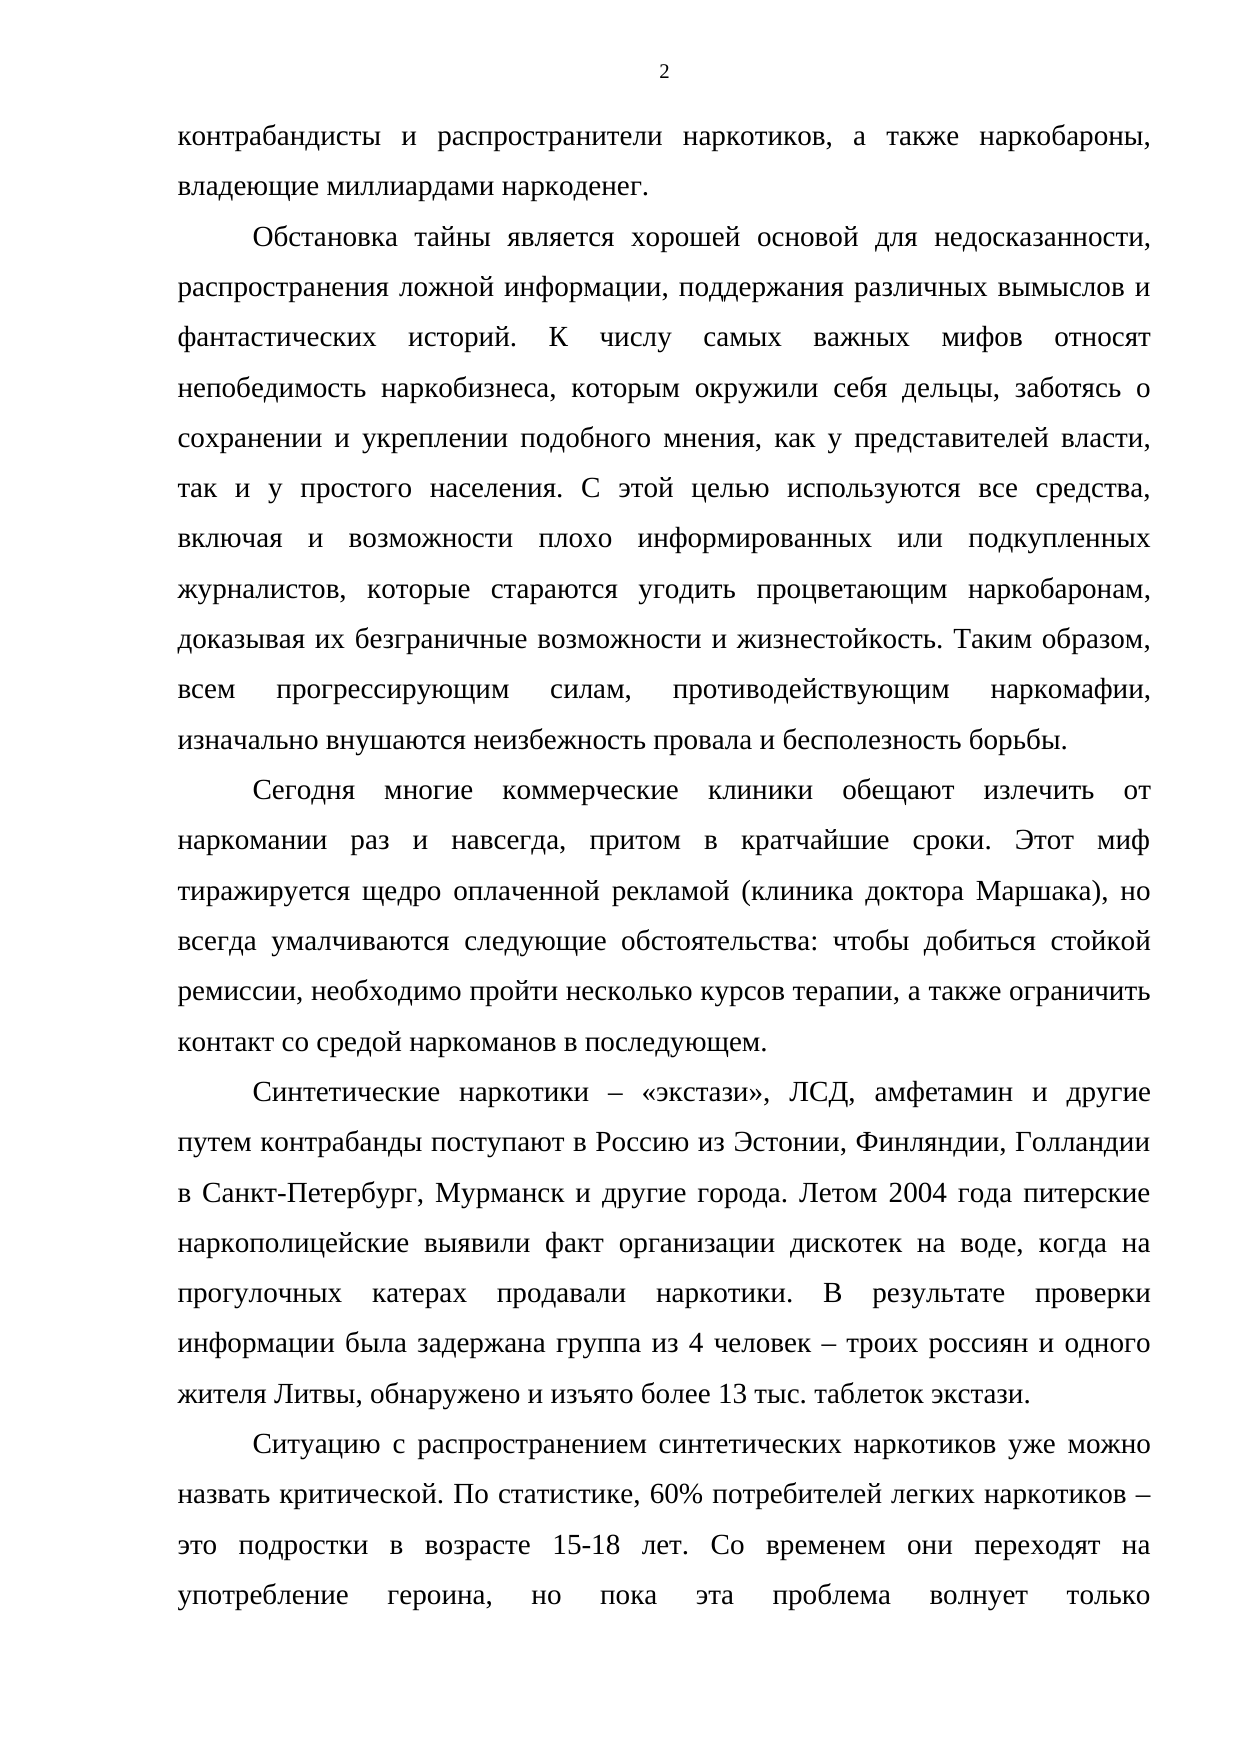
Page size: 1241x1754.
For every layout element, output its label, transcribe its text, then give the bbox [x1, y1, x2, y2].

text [177, 1426, 1152, 1611]
text Обстановка тайны является хорошей основой для недосказанности, распространения ложной информации, поддержания различных вымыслов и фантастических историй. К числу самых важных мифов относят непобедимость наркобизнеса, которым окружили себя дельцы, заботясь о сохранении и укреплении подобного мнения, как у представителей власти, так и у простого населения. С этой целью используются все средства, включая и возможности плохо информированных или подкупленных журналистов, которые стараются угодить процветающим наркобаронам, доказывая их безграничные возможности и жизнестойкость. Таким образом, всем прогрессирующим силам, противодействующим наркомафии, изначально внушаются неизбежность провала и бесполезность борьбы. [177, 219, 1152, 755]
text Сегодня многие коммерческие клиники обещают излечить от наркомании раз и навсегда, притом в кратчайшие сроки. Этот миф тиражируется щедро оплаченной рекламой (клиника доктора Маршака), но всегда умалчиваются следующие обстоятельства: чтобы добиться стойкой ремиссии, необходимо пройти несколько курсов терапии, а также ограничить контакт со средой наркоманов в последующем. [177, 772, 1152, 1057]
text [177, 118, 1152, 202]
text Синтетические наркотики – «экстази», ЛСД, амфетамин и другие путем контрабанды поступают в Россию из Эстонии, Финляндии, Голландии в Санкт-Петербург, Мурманск и другие города. Летом 2004 года питерские наркополицейские выявили факт организации дискотек на воде, когда на прогулочных катерах продавали наркотики. В результате проверки информации была задержана группа из 4 человек – троих россиян и одного жителя Литвы, обнаружено и изъято более 13 тыс. таблеток экстази. [177, 1074, 1152, 1409]
